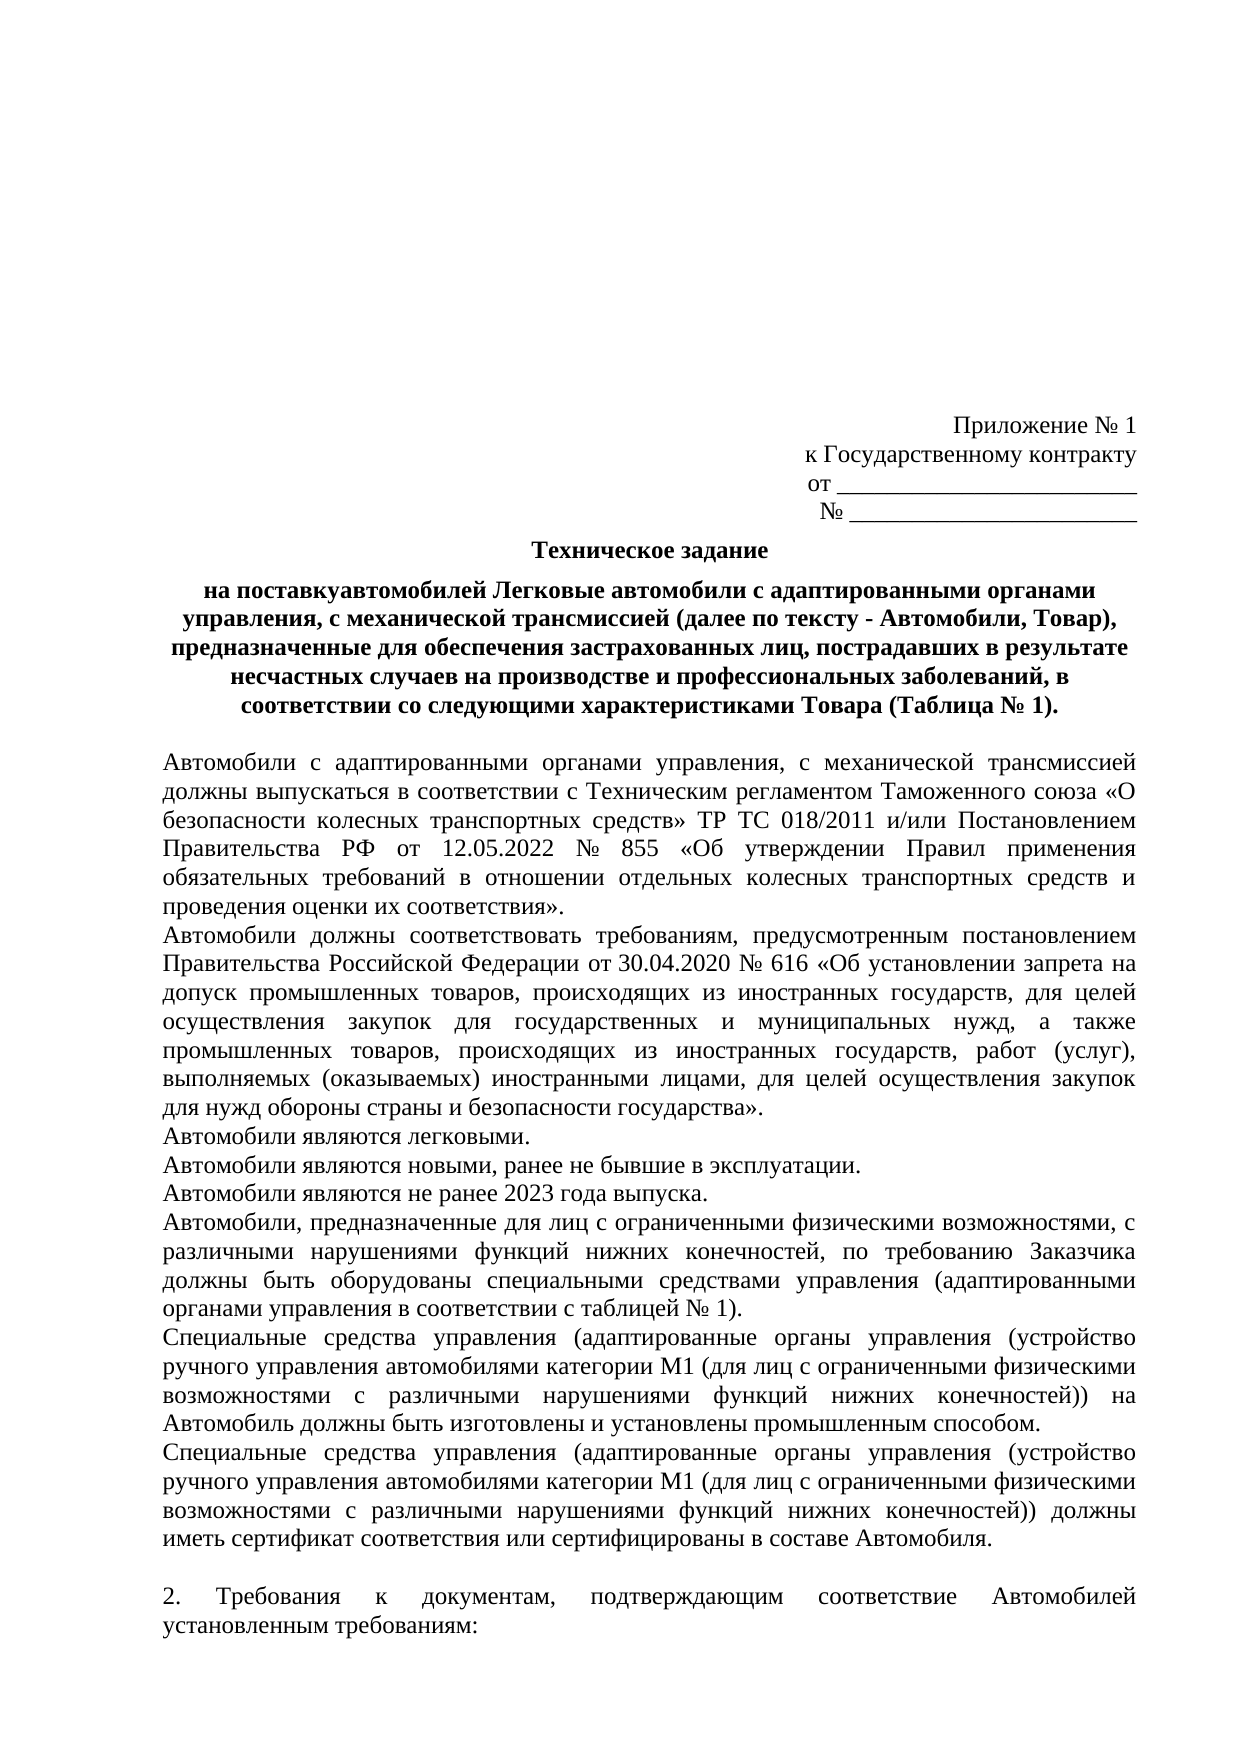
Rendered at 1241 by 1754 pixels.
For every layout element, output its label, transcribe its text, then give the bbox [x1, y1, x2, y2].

text от ________________________ [162, 468, 1137, 496]
list на поставкуавтомобилей Легковые автомобили с адаптированными органами управления, с механической трансмиссией (далее по тексту - Автомобили, Товар), предназначенные для обеспечения застрахованных лиц, пострадавших в результате несчастных случаев на производстве и профессиональных заболеваний, в соответствии со следующими характеристиками Товара (Таблица № 1). [162, 575, 1137, 718]
text Техническое задание [162, 536, 1137, 564]
list Автомобили с адаптированными органами управления, с механической трансмиссией должны выпускаться в соответствии с Техническим регламентом Таможенного союза «О безопасности колесных транспортных средств» ТР ТС 018/2011 и/или Постановлением Правительства РФ от 12.05.2022 № 855 «Об утверждении Правил применения обязательных требований в отношении отдельных колесных транспортных средств и проведения оценки их соответствия». [162, 747, 1137, 920]
list Специальные средства управления (адаптированные органы управления (устройство ручного управления автомобилями категории М1 (для лиц с ограниченными физическими возможностями с различными нарушениями функций нижних конечностей)) должны иметь сертификат соответствия или сертифицированы в составе Автомобиля. [162, 1437, 1137, 1552]
text Приложение № 1 [162, 410, 1137, 439]
text № _______________________ [162, 496, 1137, 525]
list Автомобили являются легковыми. [162, 1121, 1137, 1150]
list Автомобили являются новыми, ранее не бывшие в эксплуатации. [162, 1150, 1137, 1178]
list Специальные средства управления (адаптированные органы управления (устройство ручного управления автомобилями категории М1 (для лиц с ограниченными физическими возможностями с различными нарушениями функций нижних конечностей)) на Автомобиль должны быть изготовлены и установлены промышленным способом. [162, 1322, 1137, 1437]
list Автомобили являются не ранее 2023 года выпуска. [162, 1178, 1137, 1207]
list Автомобили должны соответствовать требованиям, предусмотренным постановлением Правительства Российской Федерации от 30.04.2020 № 616 «Об установлении запрета на допуск промышленных товаров, происходящих из иностранных государств, для целей осуществления закупок для государственных и муниципальных нужд, а также промышленных товаров, происходящих из иностранных государств, работ (услуг), выполняемых (оказываемых) иностранными лицами, для целей осуществления закупок для нужд обороны страны и безопасности государства». [162, 920, 1137, 1121]
text к Государственному контракту [162, 439, 1137, 468]
list Автомобили, предназначенные для лиц с ограниченными физическими возможностями, с различными нарушениями функций нижних конечностей, по требованию Заказчика должны быть оборудованы специальными средствами управления (адаптированными органами управления в соответствии с таблицей № 1). [162, 1207, 1137, 1322]
list 2. Требования к документам, подтверждающим соответствие Автомобилей установленным требованиям: [162, 1581, 1137, 1639]
